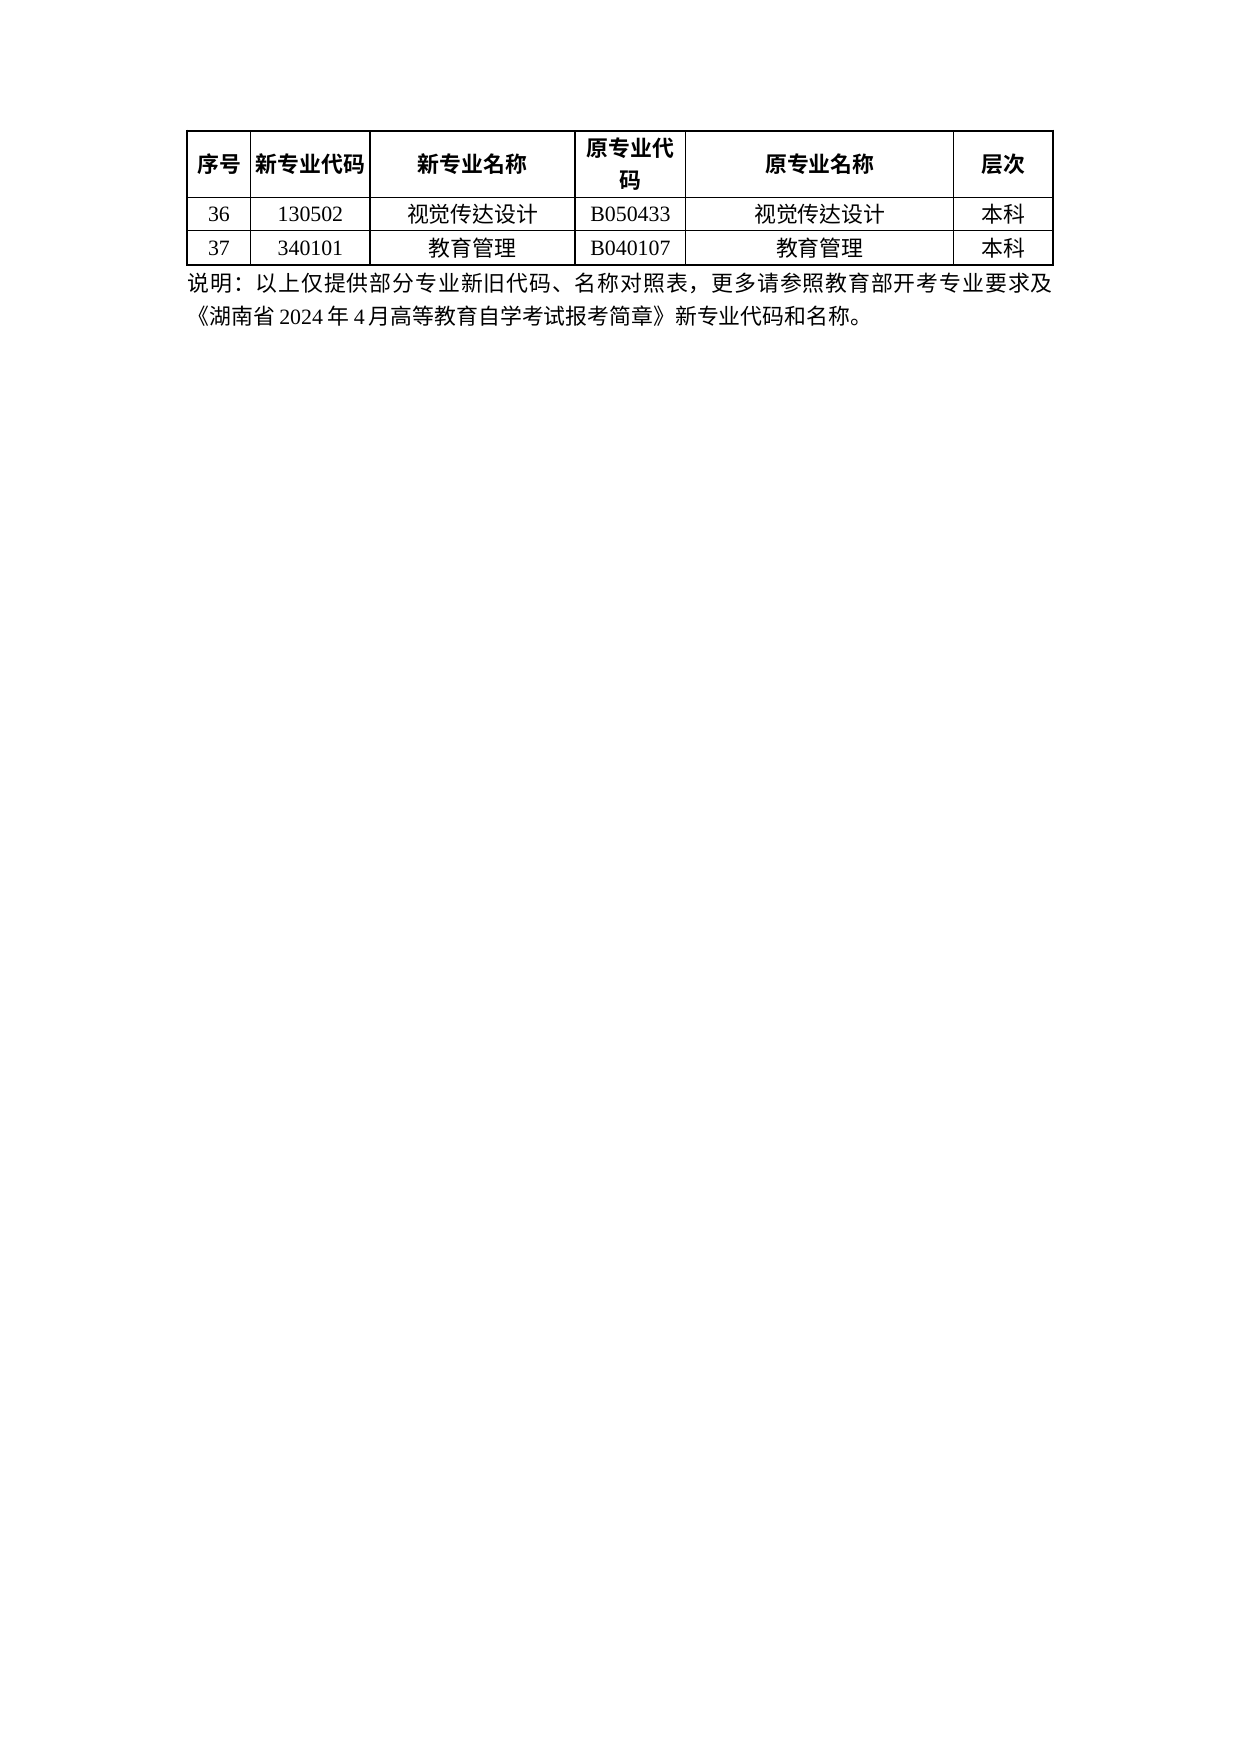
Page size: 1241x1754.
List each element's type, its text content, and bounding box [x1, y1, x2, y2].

table_cell 本科 [954, 198, 1052, 230]
table_header 原专业名称 [686, 132, 953, 197]
table_cell 130502 [251, 198, 369, 230]
table_cell B050433 [576, 198, 685, 230]
table_cell B040107 [576, 231, 685, 264]
table_cell 37 [188, 231, 250, 264]
table_cell 视觉传达设计 [371, 198, 574, 230]
table_header 新专业代码 [251, 132, 369, 197]
text 说明：以上仅提供部分专业新旧代码、名称对照表，更多请参照教育部开考专业要求及《湖南省2024年4月高等教育自学考试报考简章》新专业代码和名称。 [187, 266, 1053, 331]
table_cell 视觉传达设计 [686, 198, 953, 230]
table_cell 本科 [954, 231, 1052, 264]
table_header 新专业名称 [371, 132, 574, 197]
table_cell 340101 [251, 231, 369, 264]
table_header 序号 [188, 132, 250, 197]
table_cell 36 [188, 198, 250, 230]
table_header 原专业代码 [576, 132, 685, 197]
table_header 层次 [954, 132, 1052, 197]
table_cell 教育管理 [686, 231, 953, 264]
table_cell 教育管理 [371, 231, 574, 264]
